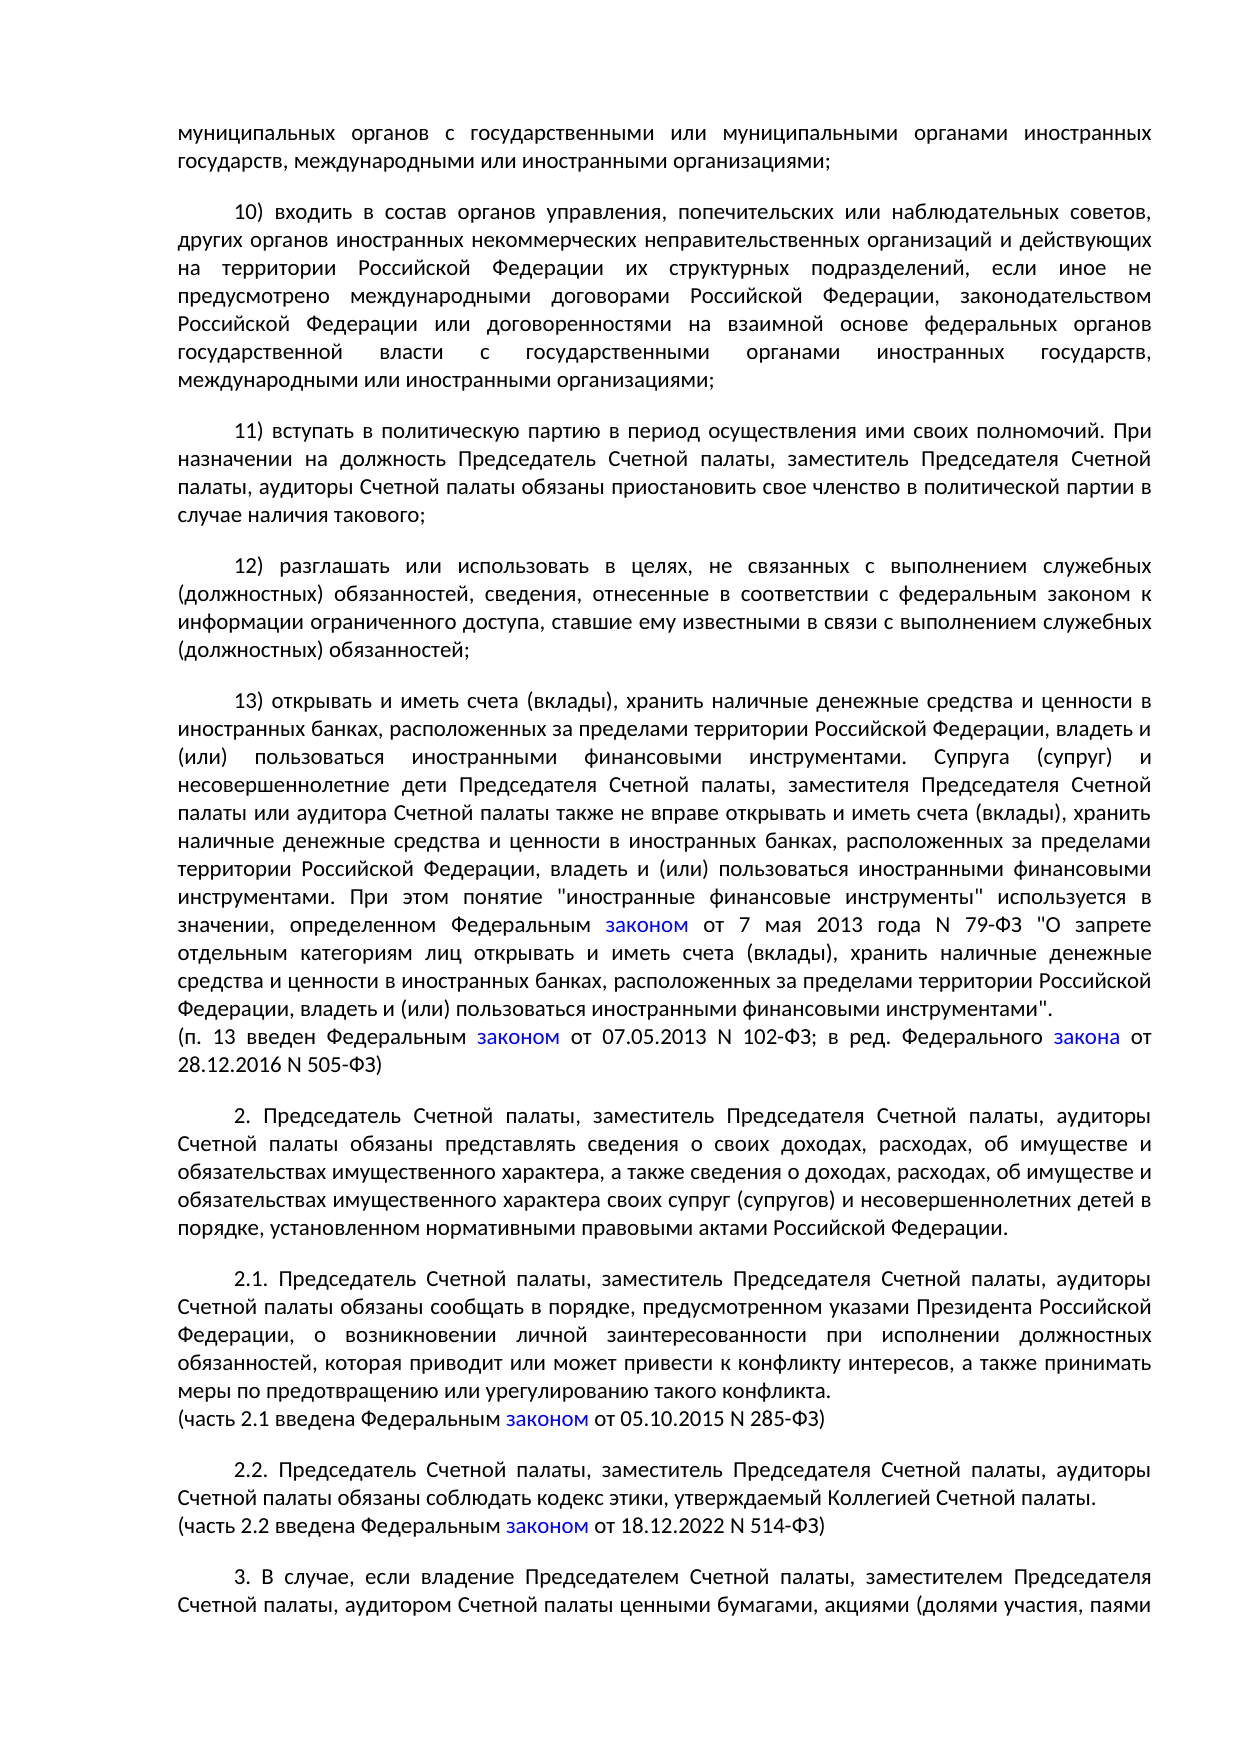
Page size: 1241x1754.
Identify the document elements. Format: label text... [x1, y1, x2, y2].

text 2.2. Председатель Счетной палаты, заместитель Председателя Счетной палаты, аудиторы Счетной палаты обязаны соблюдать кодекс этики, утверждаемый Коллегией Счетной палаты. [177, 1455, 1152, 1511]
text 11) вступать в политическую партию в период осуществления ими своих полномочий. При назначении на должность Председатель Счетной палаты, заместитель Председателя Счетной палаты, аудиторы Счетной палаты обязаны приостановить свое членство в политической партии в случае наличия такового; [177, 416, 1152, 528]
text 10) входить в состав органов управления, попечительских или наблюдательных советов, других органов иностранных некоммерческих неправительственных организаций и действующих на территории Российской Федерации их структурных подразделений, если иное не предусмотрено международными договорами Российской Федерации, законодательством Российской Федерации или договоренностями на взаимной основе федеральных органов государственной власти с государственными органами иностранных государств, международными или иностранными организациями; [177, 197, 1152, 393]
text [177, 1562, 1152, 1618]
text (п. 13 введен Федеральным законом от 07.05.2013 N 102-ФЗ; в ред. Федерального закона от 28.12.2016 N 505-ФЗ) [177, 1022, 1152, 1078]
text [177, 118, 1152, 174]
text 2. Председатель Счетной палаты, заместитель Председателя Счетной палаты, аудиторы Счетной палаты обязаны представлять сведения о своих доходах, расходах, об имуществе и обязательствах имущественного характера, а также сведения о доходах, расходах, об имуществе и обязательствах имущественного характера своих супруг (супругов) и несовершеннолетних детей в порядке, установленном нормативными правовыми актами Российской Федерации. [177, 1101, 1152, 1241]
text 2.1. Председатель Счетной палаты, заместитель Председателя Счетной палаты, аудиторы Счетной палаты обязаны сообщать в порядке, предусмотренном указами Президента Российской Федерации, о возникновении личной заинтересованности при исполнении должностных обязанностей, которая приводит или может привести к конфликту интересов, а также принимать меры по предотвращению или урегулированию такого конфликта. [177, 1264, 1152, 1404]
text 13) открывать и иметь счета (вклады), хранить наличные денежные средства и ценности в иностранных банках, расположенных за пределами территории Российской Федерации, владеть и (или) пользоваться иностранными финансовыми инструментами. Супруга (супруг) и несовершеннолетние дети Председателя Счетной палаты, заместителя Председателя Счетной палаты или аудитора Счетной палаты также не вправе открывать и иметь счета (вклады), хранить наличные денежные средства и ценности в иностранных банках, расположенных за пределами территории Российской Федерации, владеть и (или) пользоваться иностранными финансовыми инструментами. При этом понятие "иностранные финансовые инструменты" используется в значении, определенном Федеральным законом от 7 мая 2013 года N 79-ФЗ "О запрете отдельным категориям лиц открывать и иметь счета (вклады), хранить наличные денежные средства и ценности в иностранных банках, расположенных за пределами территории Российской Федерации, владеть и (или) пользоваться иностранными финансовыми инструментами". [177, 686, 1152, 1022]
text 12) разглашать или использовать в целях, не связанных с выполнением служебных (должностных) обязанностей, сведения, отнесенные в соответствии с федеральным законом к информации ограниченного доступа, ставшие ему известными в связи с выполнением служебных (должностных) обязанностей; [177, 551, 1152, 663]
text (часть 2.1 введена Федеральным законом от 05.10.2015 N 285-ФЗ) [177, 1404, 1152, 1432]
text (часть 2.2 введена Федеральным законом от 18.12.2022 N 514-ФЗ) [177, 1511, 1152, 1539]
